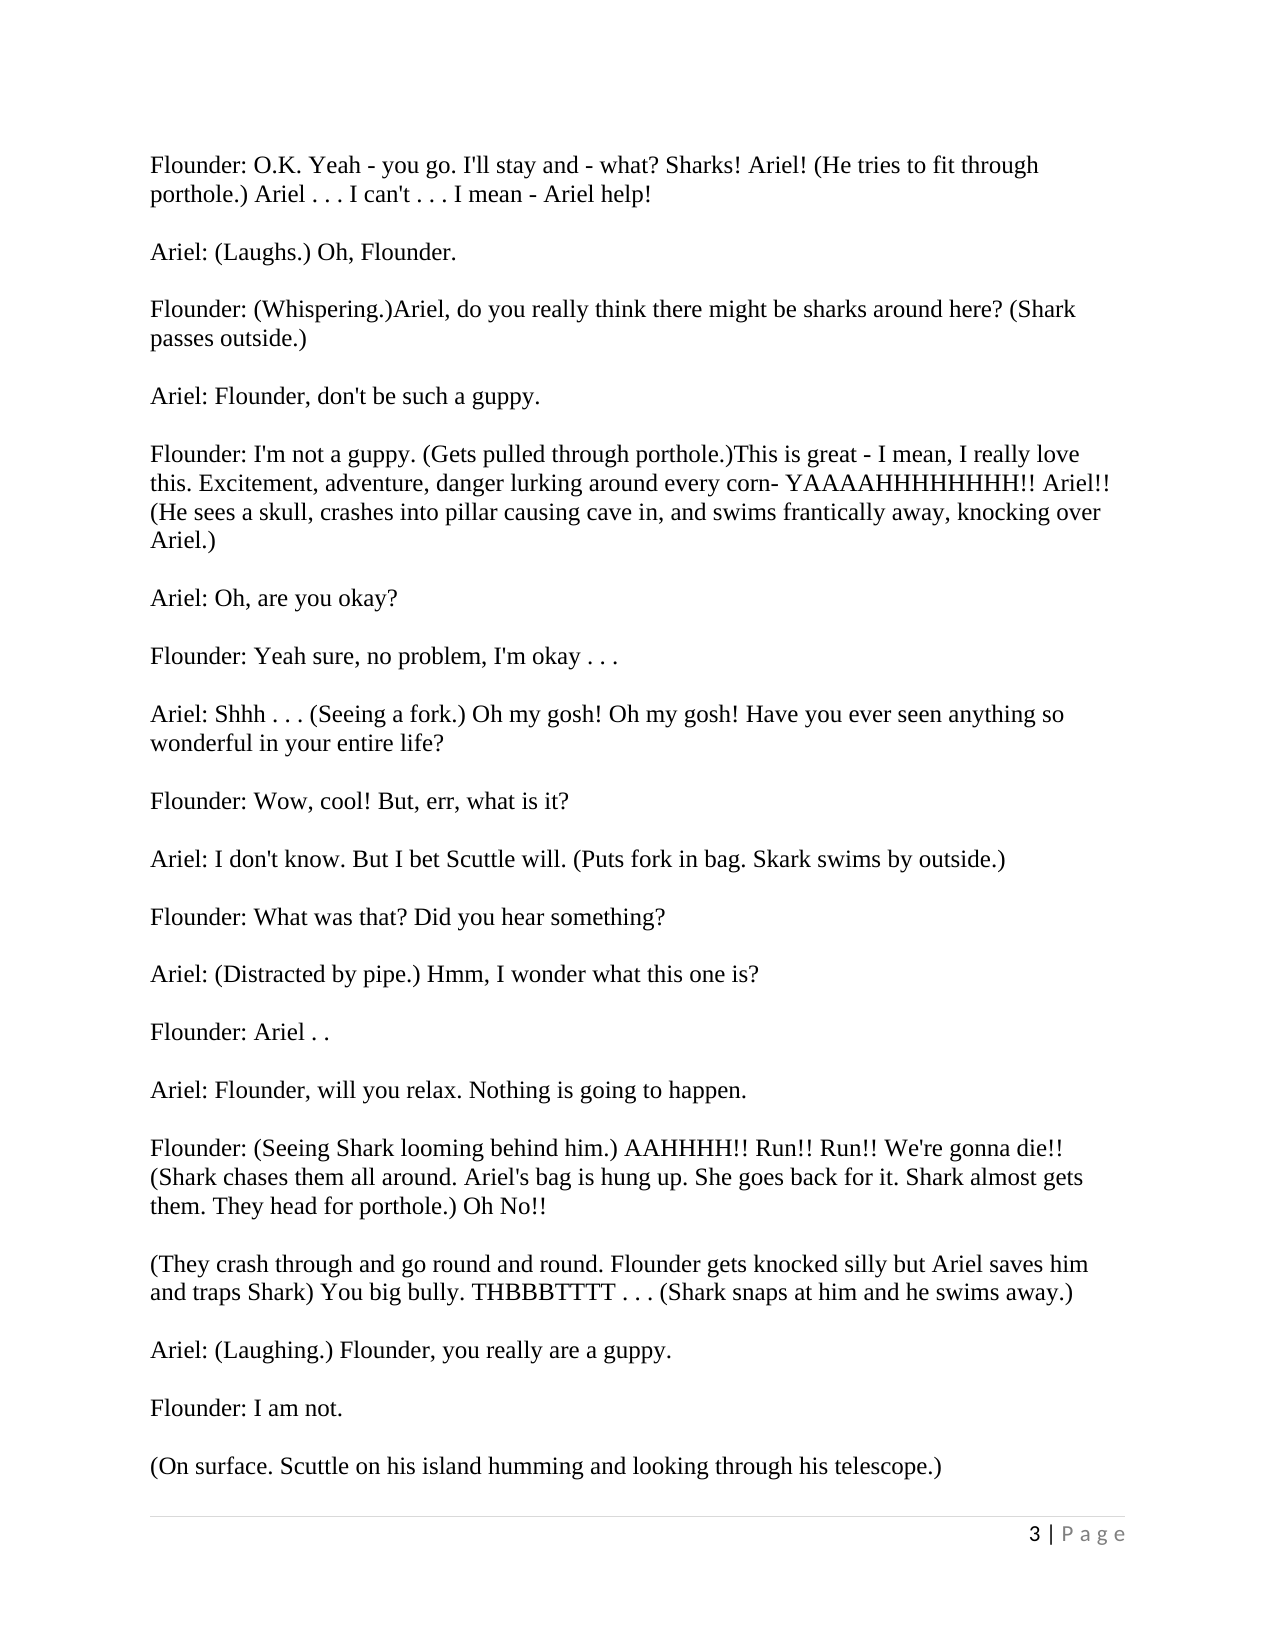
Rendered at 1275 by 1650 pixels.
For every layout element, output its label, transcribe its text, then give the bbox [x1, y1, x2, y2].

text Ariel: I don't know. But I bet Scuttle will. (Puts fork in bag. Skark swims by outside.) [150, 844, 1125, 872]
text Ariel: (Laughs.) Oh, Flounder. [150, 237, 1125, 265]
text Flounder: I'm not a guppy. (Gets pulled through porthole.)This is great - I mean, I really love this. Excitement, adventure, danger lurking around every corn- YAAAAHHHHHHHH!! Ariel!! (He sees a skull, crashes into pillar causing cave in, and swims frantically away, knocking over Ariel.) [150, 439, 1125, 554]
text Ariel: Shhh . . . (Seeing a fork.) Oh my gosh! Oh my gosh! Have you ever seen anything so wonderful in your entire life? [150, 699, 1125, 757]
text Flounder: (Seeing Shark looming behind him.) AAHHHH!! Run!! Run!! We're gonna die!! (Shark chases them all around. Ariel's bag is hung up. She goes back for it. Shark almost gets them. They head for porthole.) Oh No!! [150, 1133, 1125, 1219]
text Flounder: I am not. [150, 1393, 1125, 1422]
text Flounder: Yeah sure, no problem, I'm okay . . . [150, 641, 1125, 670]
text Flounder: O.K. Yeah - you go. I'll stay and - what? Sharks! Ariel! (He tries to fit through porthole.) Ariel . . . I can't . . . I mean - Ariel help! [150, 150, 1125, 207]
text Flounder: (Whispering.)Ariel, do you really think there might be sharks around here? (Shark passes outside.) [150, 294, 1125, 352]
text Ariel: Flounder, don't be such a guppy. [150, 381, 1125, 410]
text (On surface. Scuttle on his island humming and looking through his telescope.) [150, 1451, 1125, 1480]
text Ariel: (Laughing.) Flounder, you really are a guppy. [150, 1335, 1125, 1364]
text Ariel: (Distracted by pipe.) Hmm, I wonder what this one is? [150, 959, 1125, 988]
text Flounder: Ariel . . [150, 1017, 1125, 1046]
text (They crash through and go round and round. Flounder gets knocked silly but Ariel saves him and traps Shark) You big bully. THBBBTTTT . . . (Shark snaps at him and he swims away.) [150, 1249, 1125, 1306]
text Ariel: Flounder, will you relax. Nothing is going to happen. [150, 1075, 1125, 1104]
text Flounder: Wow, cool! But, err, what is it? [150, 786, 1125, 814]
text Ariel: Oh, are you okay? [150, 583, 1125, 612]
text Flounder: What was that? Did you hear something? [150, 902, 1125, 930]
